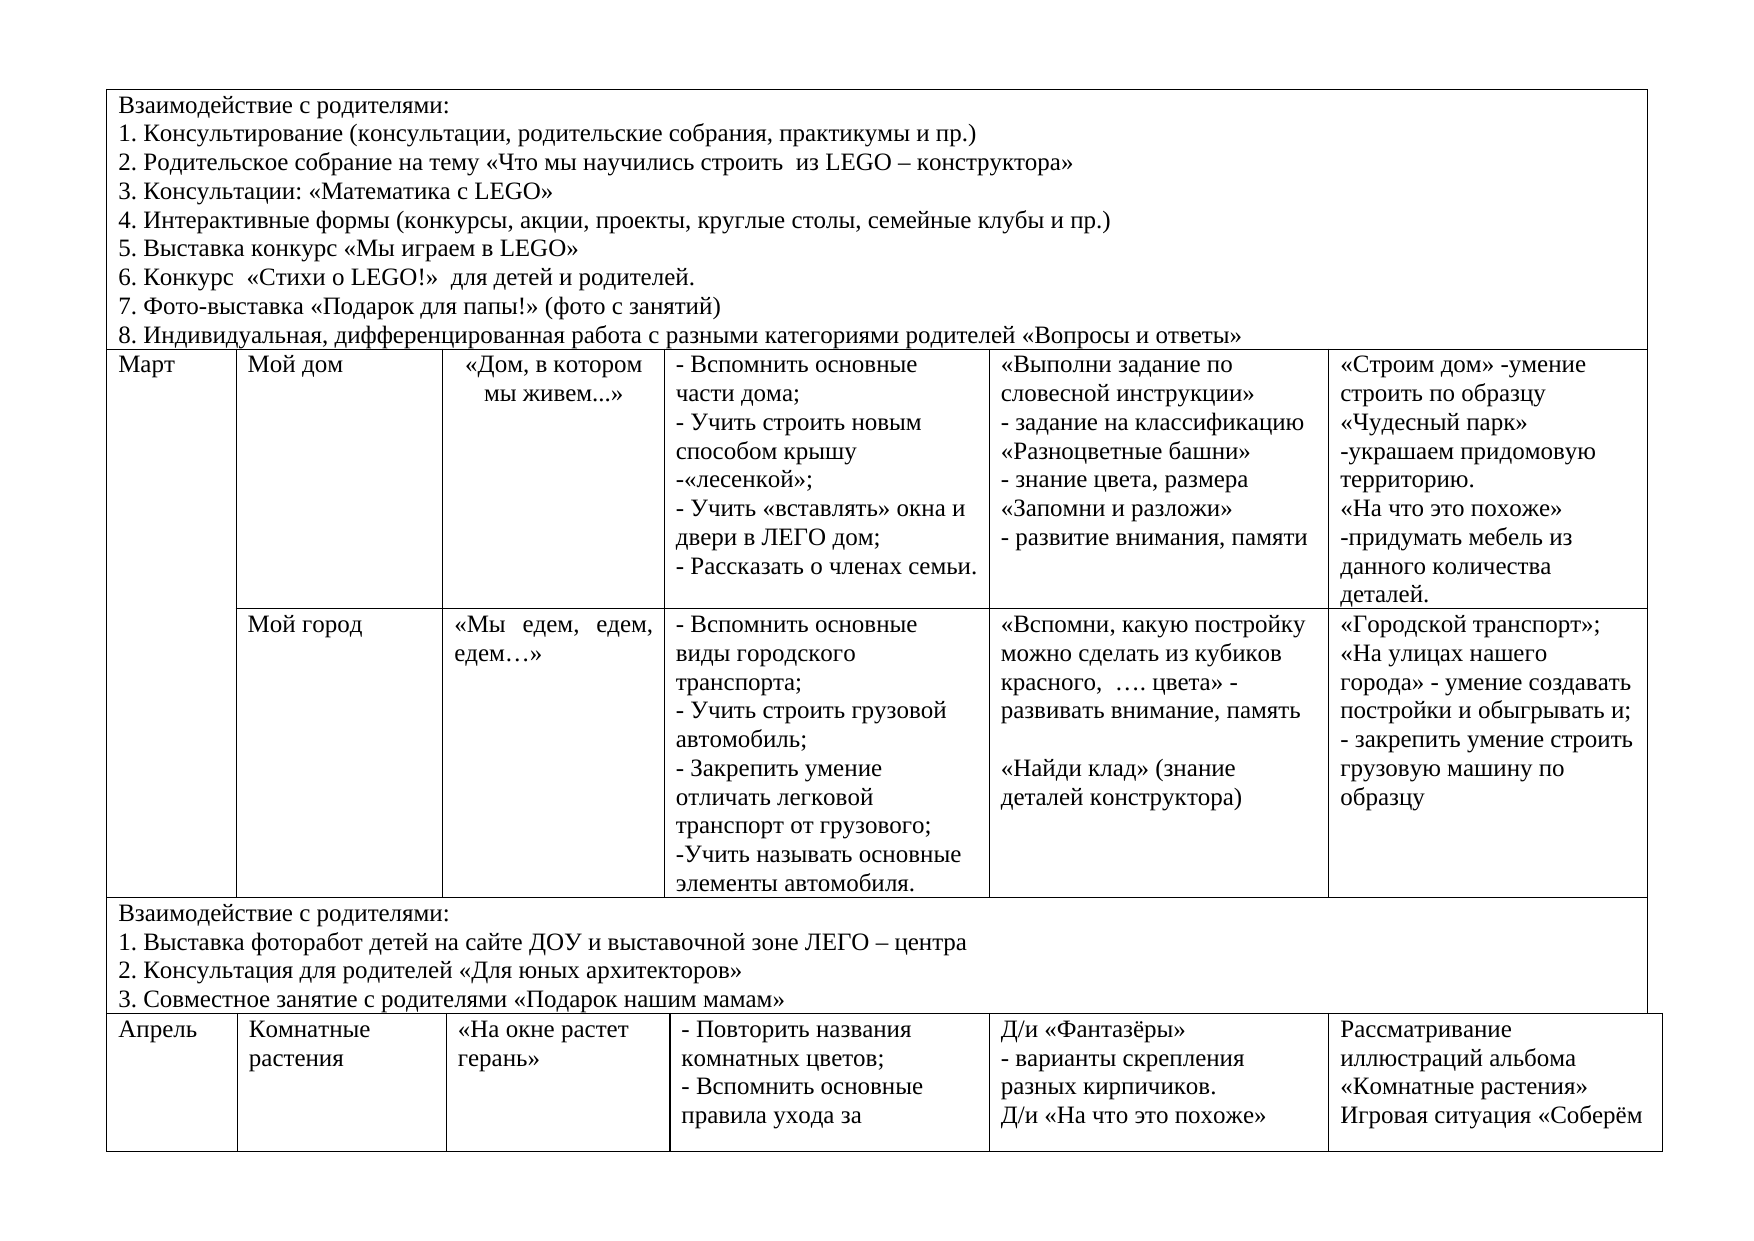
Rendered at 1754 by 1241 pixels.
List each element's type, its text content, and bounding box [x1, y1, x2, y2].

table_cell Апрель [107, 1014, 237, 1151]
table_cell «Вспомни, какую постройку можно сделать из кубиков красного, …. цвета» - развивать внимание, память «Найди клад» (знание деталей конструктора) [990, 609, 1328, 897]
table_cell Комнатные растения [238, 1014, 446, 1151]
table_cell «Мы едем, едем, едем…» [443, 609, 664, 897]
table_cell «Строим дом» -умение строить по образцу «Чудесный парк» -украшаем придомовую территорию. «На что это похоже» -придумать мебель из данного количества деталей. [1329, 350, 1647, 608]
table_cell «Выполни задание по словесной инструкции» - задание на классификацию «Разноцветные башни» - знание цвета, размера «Запомни и разложи» - развитие внимания, памяти [990, 350, 1328, 608]
table_cell Мой город [237, 609, 442, 897]
table_cell Март [107, 350, 236, 897]
table_cell Взаимодействие с родителями: 1. Выставка фоторабот детей на сайте ДОУ и выставочной зоне ЛЕГО – центра 2. Консультация для родителей «Для юных архитекторов» 3. Совместное занятие с родителями «Подарок нашим мамам» [107, 898, 1647, 1013]
table_cell «Городской транспорт»; «На улицах нашего города» - умение создавать постройки и обыгрывать и; - закрепить умение строить грузовую машину по образцу [1329, 609, 1647, 897]
table_cell Взаимодействие с родителями: 1. Консультирование (консультации, родительские собрания, практикумы и пр.) 2. Родительское собрание на тему «Что мы научились строить из LEGO – конструктора» 3. Консультации: «Математика с LEGO» 4. Интерактивные формы (конкурсы, акции, проекты, круглые столы, семейные клубы и пр.) 5. Выставка конкурс «Мы играем в LEGO» 6. Конкурс «Стихи о LEGO!» для детей и родителей. 7. Фото-выставка «Подарок для папы!» (фото с занятий) 8. Индивидуальная, дифференцированная работа с разными категориями родителей «Вопросы и ответы» [107, 90, 1647, 348]
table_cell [671, 1014, 989, 1151]
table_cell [447, 1014, 669, 1151]
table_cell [1329, 1014, 1662, 1151]
table_cell Мой дом [237, 350, 442, 608]
table_cell «Дом, в котором мы живем...» [443, 350, 664, 608]
table_cell - Вспомнить основные части дома; - Учить строить новым способом крышу -«лесенкой»; - Учить «вставлять» окна и двери в ЛЕГО дом; - Рассказать о членах семьи. [665, 350, 989, 608]
table_cell - Вспомнить основные виды городского транспорта; - Учить строить грузовой автомобиль; - Закрепить умение отличать легковой транспорт от грузового; -Учить называть основные элементы автомобиля. [665, 609, 989, 897]
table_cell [990, 1014, 1328, 1151]
